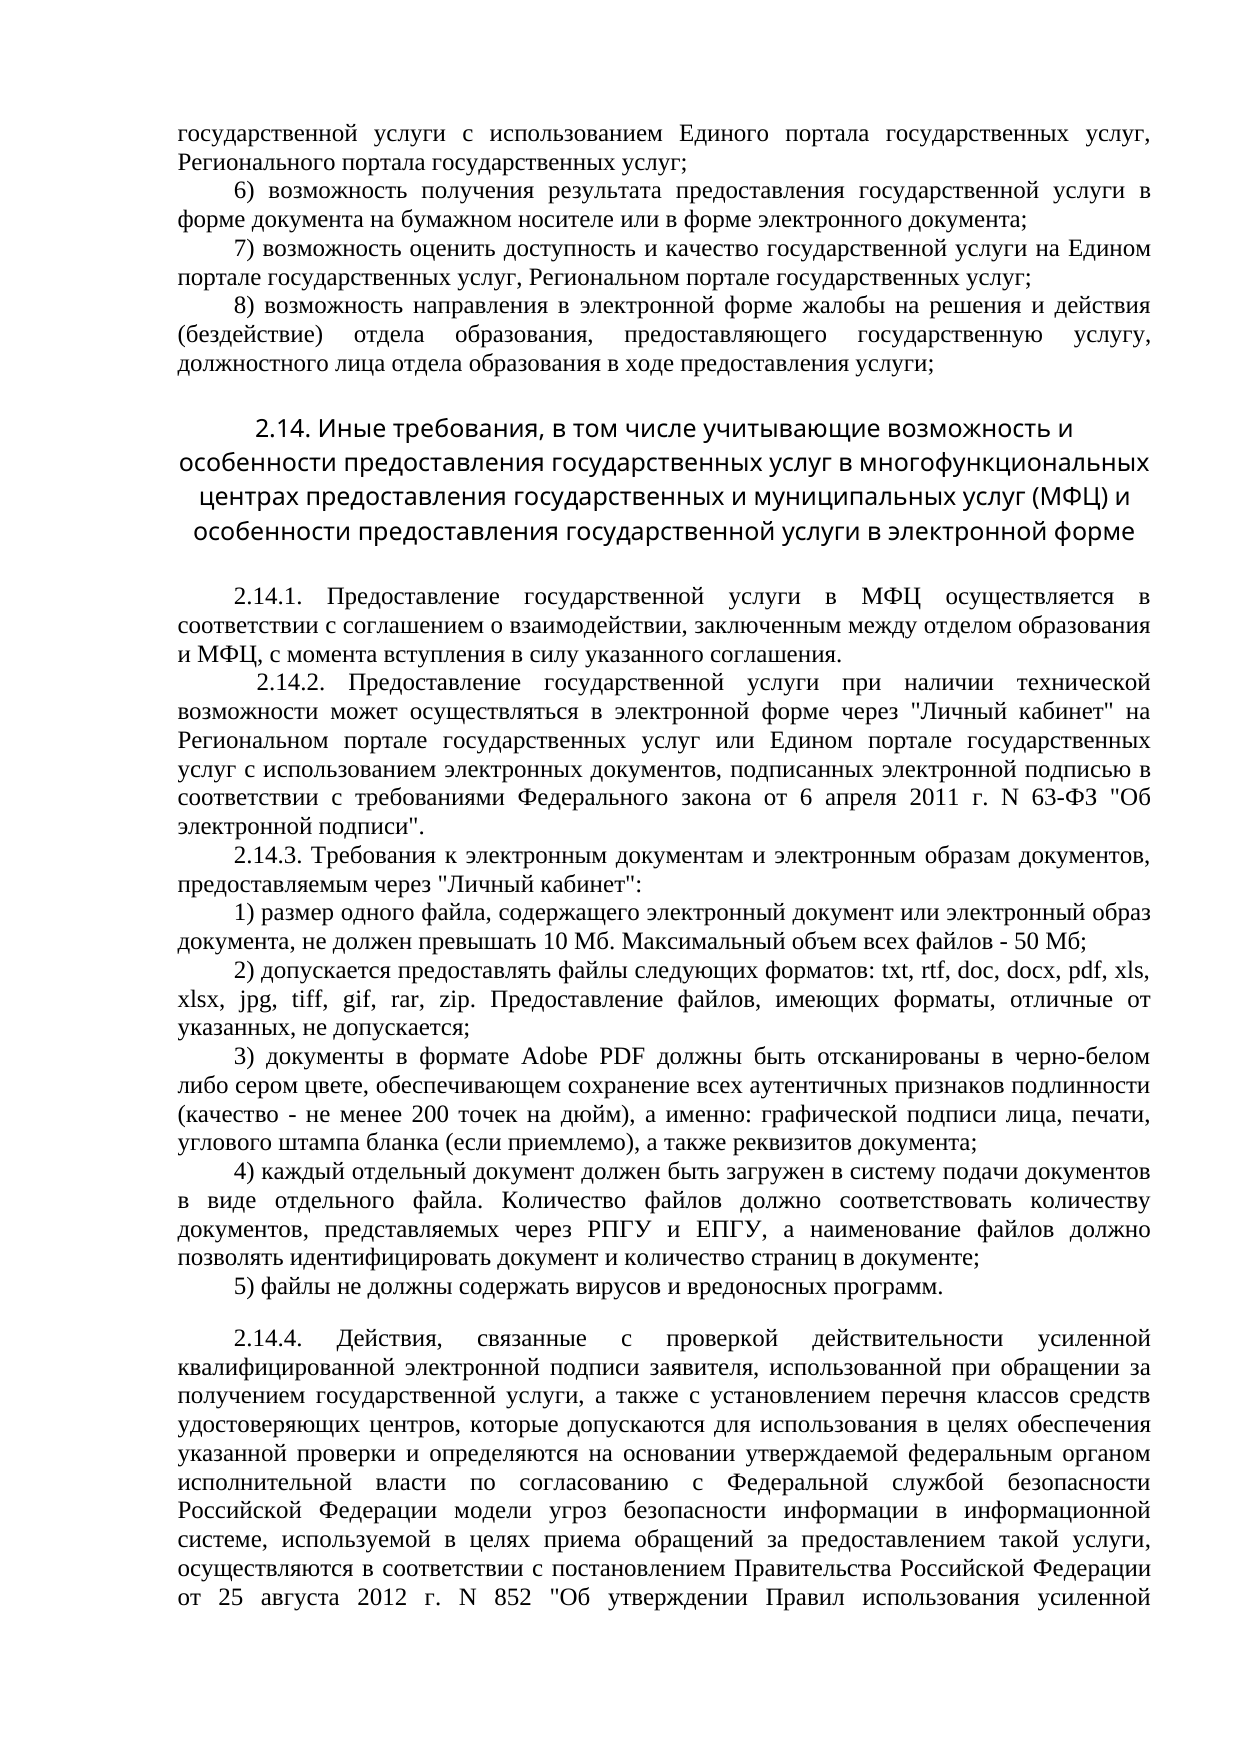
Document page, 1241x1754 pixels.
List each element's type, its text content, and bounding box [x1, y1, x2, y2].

text 5) файлы не должны содержать вирусов и вредоносных программ. [177, 1271, 1152, 1300]
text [177, 118, 1152, 176]
text 2) допускается предоставлять файлы следующих форматов: txt, rtf, doc, docx, pdf, xls, xlsx, jpg, tiff, gif, rar, zip. Предоставление файлов, имеющих форматы, отличные от указанных, не допускается; [177, 955, 1152, 1041]
text 6) возможность получения результата предоставления государственной услуги в форме документа на бумажном носителе или в форме электронного документа; [177, 176, 1152, 233]
text 7) возможность оценить доступность и качество государственной услуги на Едином портале государственных услуг, Региональном портале государственных услуг; [177, 233, 1152, 291]
text 2.14.1. Предоставление государственной услуги в МФЦ осуществляется в соответствии с соглашением о взаимодействии, заключенным между отделом образования и МФЦ, с момента вступления в силу указанного соглашения. [177, 581, 1152, 667]
text 3) документы в формате Adobe PDF должны быть отсканированы в черно-белом либо сером цвете, обеспечивающем сохранение всех аутентичных признаков подлинности (качество - не менее 200 точек на дюйм), а именно: графической подписи лица, печати, углового штампа бланка (если приемлемо), а также реквизитов документа; [177, 1041, 1152, 1156]
text 8) возможность направления в электронной форме жалобы на решения и действия (бездействие) отдела образования, предоставляющего государственную услугу, должностного лица отдела образования в ходе предоставления услуги; [177, 291, 1152, 377]
text 2.14. Иные требования, в том числе учитывающие возможность и особенности предоставления государственных услуг в многофункциональных центрах предоставления государственных и муниципальных услуг (МФЦ) и особенности предоставления государственной услуги в электронной форме [177, 411, 1152, 547]
text 2.14.2. Предоставление государственной услуги при наличии технической возможности может осуществляться в электронной форме через "Личный кабинет" на Региональном портале государственных услуг или Едином портале государственных услуг с использованием электронных документов, подписанных электронной подписью в соответствии с требованиями Федерального закона от 6 апреля 2011 г. N 63-ФЗ "Об электронной подписи". [177, 667, 1152, 840]
text 1) размер одного файла, содержащего электронный документ или электронный образ документа, не должен превышать 10 Мб. Максимальный объем всех файлов - 50 Мб; [177, 897, 1152, 955]
text 4) каждый отдельный документ должен быть загружен в систему подачи документов в виде отдельного файла. Количество файлов должно соответствовать количеству документов, представляемых через РПГУ и ЕПГУ, а наименование файлов должно позволять идентифицировать документ и количество страниц в документе; [177, 1156, 1152, 1271]
text 2.14.3. Требования к электронным документам и электронным образам документов, предоставляемым через "Личный кабинет": [177, 840, 1152, 897]
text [177, 1323, 1152, 1610]
